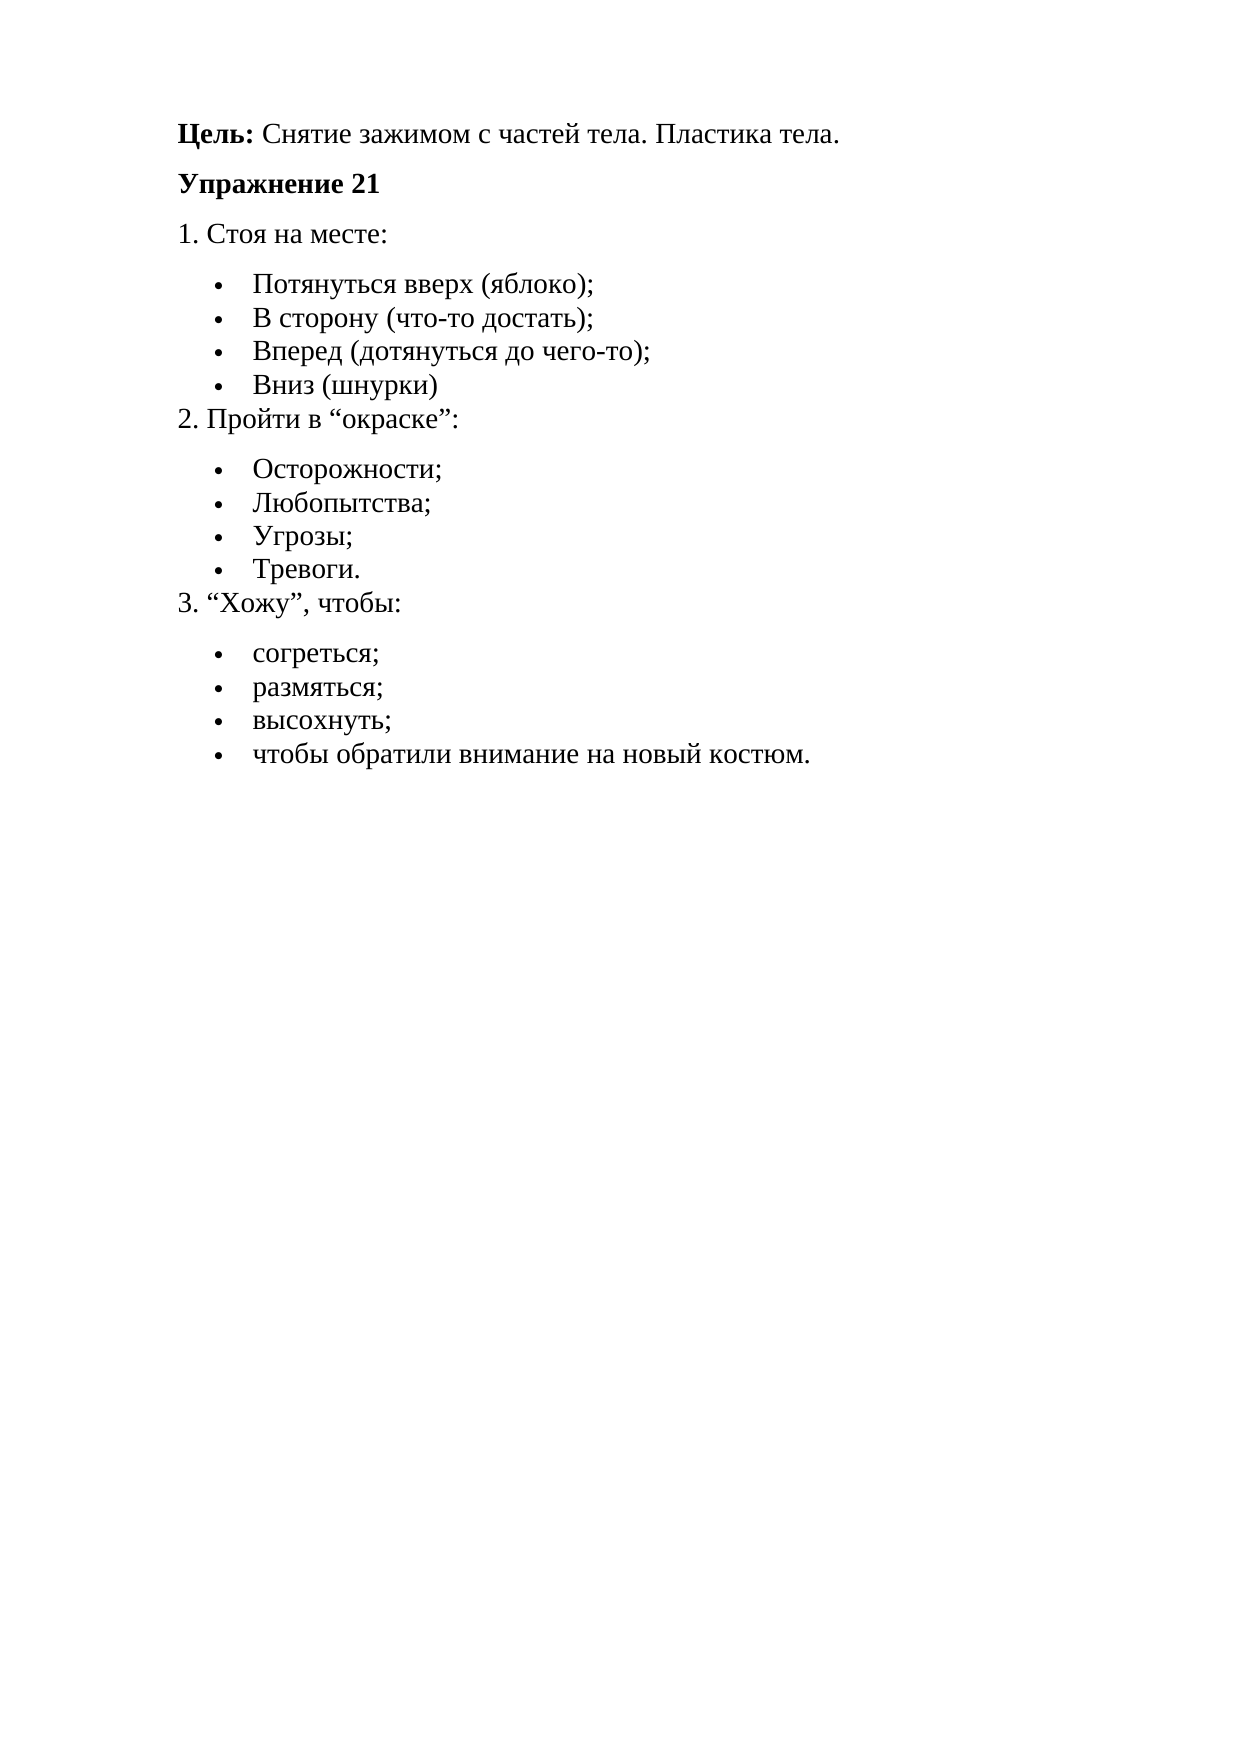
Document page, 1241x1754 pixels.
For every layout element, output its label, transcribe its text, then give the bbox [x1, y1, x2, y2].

list Потянуться вверх (яблоко); [215, 267, 1188, 300]
list Стоя на месте: [177, 217, 1188, 250]
list чтобы обратили внимание на новый костюм. [215, 736, 1188, 770]
list Любопытства; [215, 485, 1188, 518]
list Вперед (дотянуться до чего-то); [215, 334, 1188, 367]
list согреться; [215, 636, 1188, 669]
list высохнуть; [215, 703, 1188, 736]
list Осторожности; [215, 451, 1188, 485]
list Вниз (шнурки) [215, 367, 1188, 401]
subtitle Упражнение 21 [177, 166, 1188, 200]
list Пройти в “окраске”: [177, 401, 1188, 435]
list размяться; [215, 669, 1188, 703]
list Угрозы; [215, 518, 1188, 552]
text Цель: Снятие зажимом с частей тела. Пластика тела. [177, 116, 1188, 149]
list Тревоги. [215, 552, 1188, 586]
list В сторону (что-то достать); [215, 300, 1188, 334]
list “Хожу”, чтобы: [177, 586, 1188, 619]
